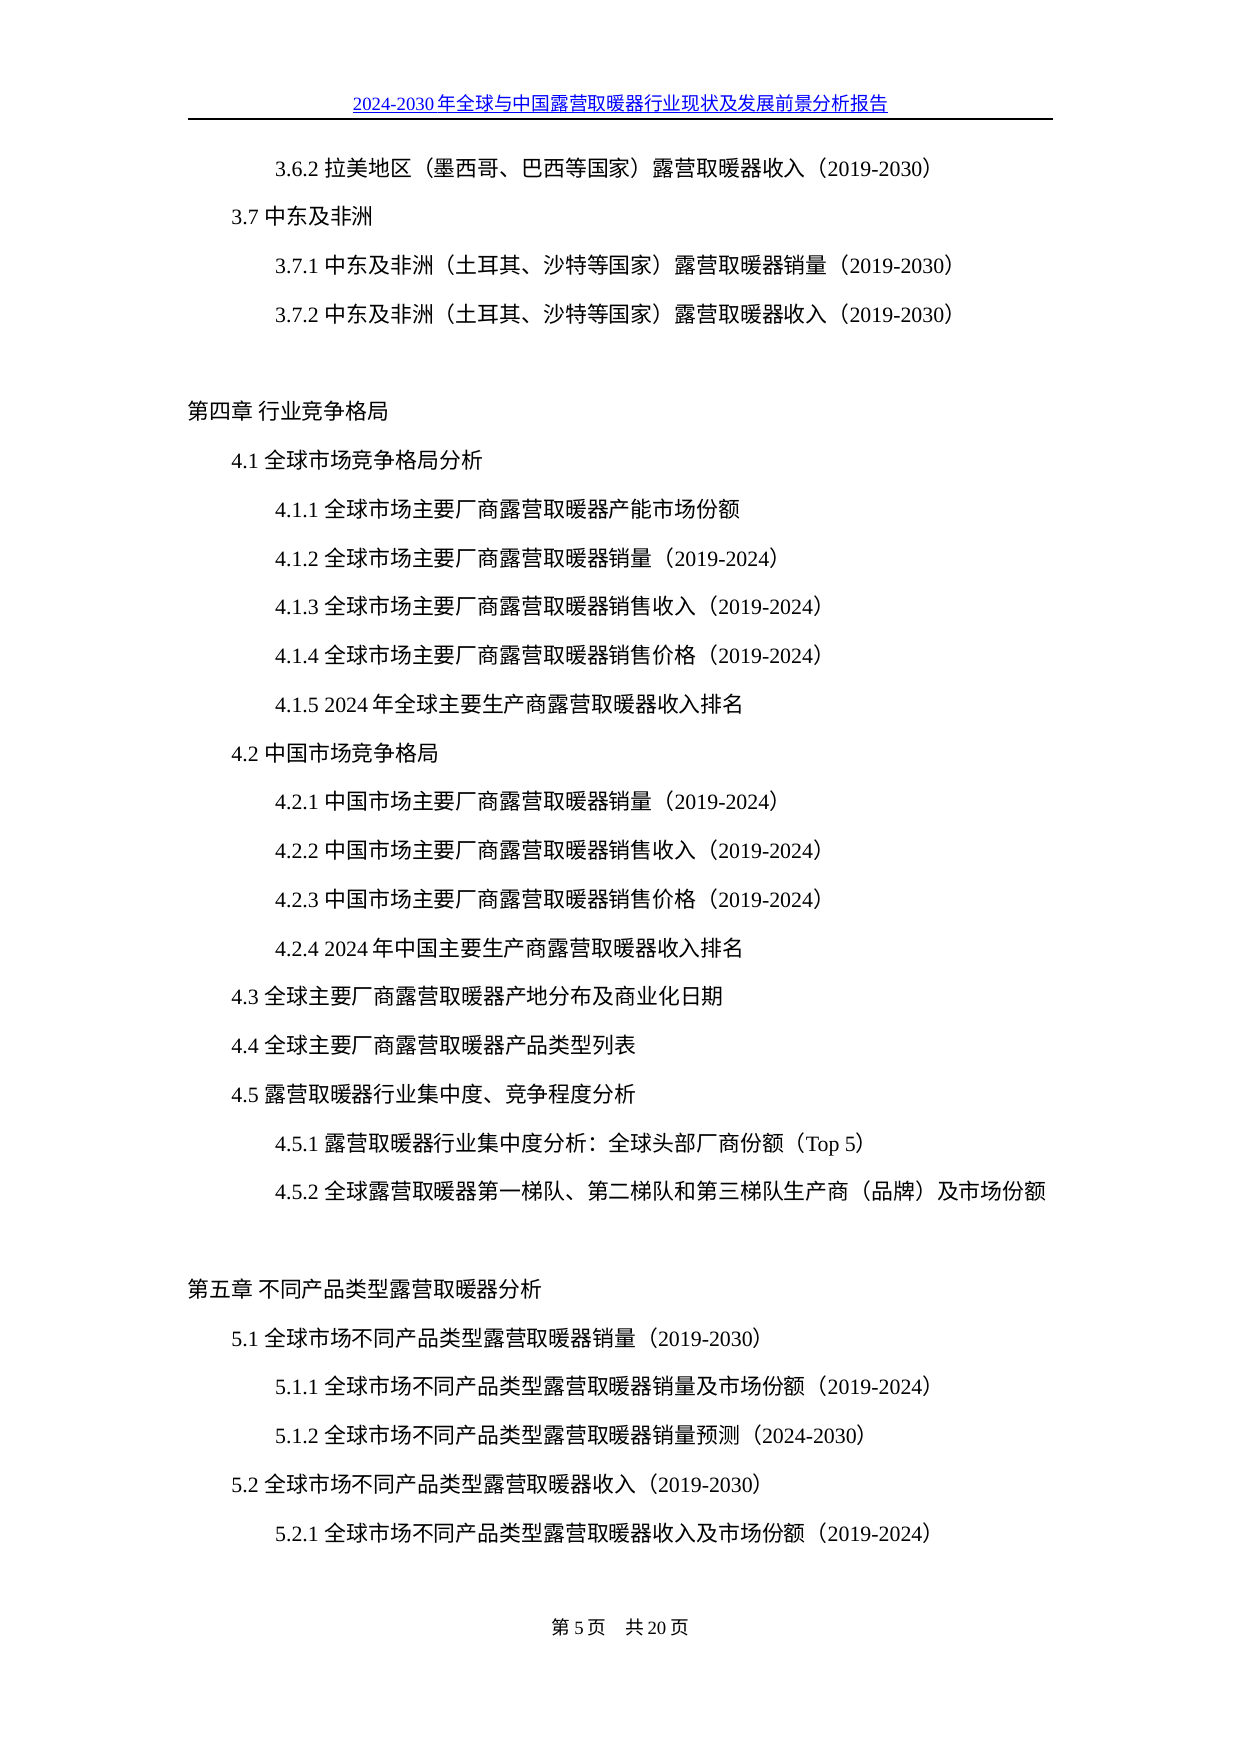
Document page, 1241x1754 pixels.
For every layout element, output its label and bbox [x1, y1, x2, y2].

text [187, 150, 1053, 1548]
